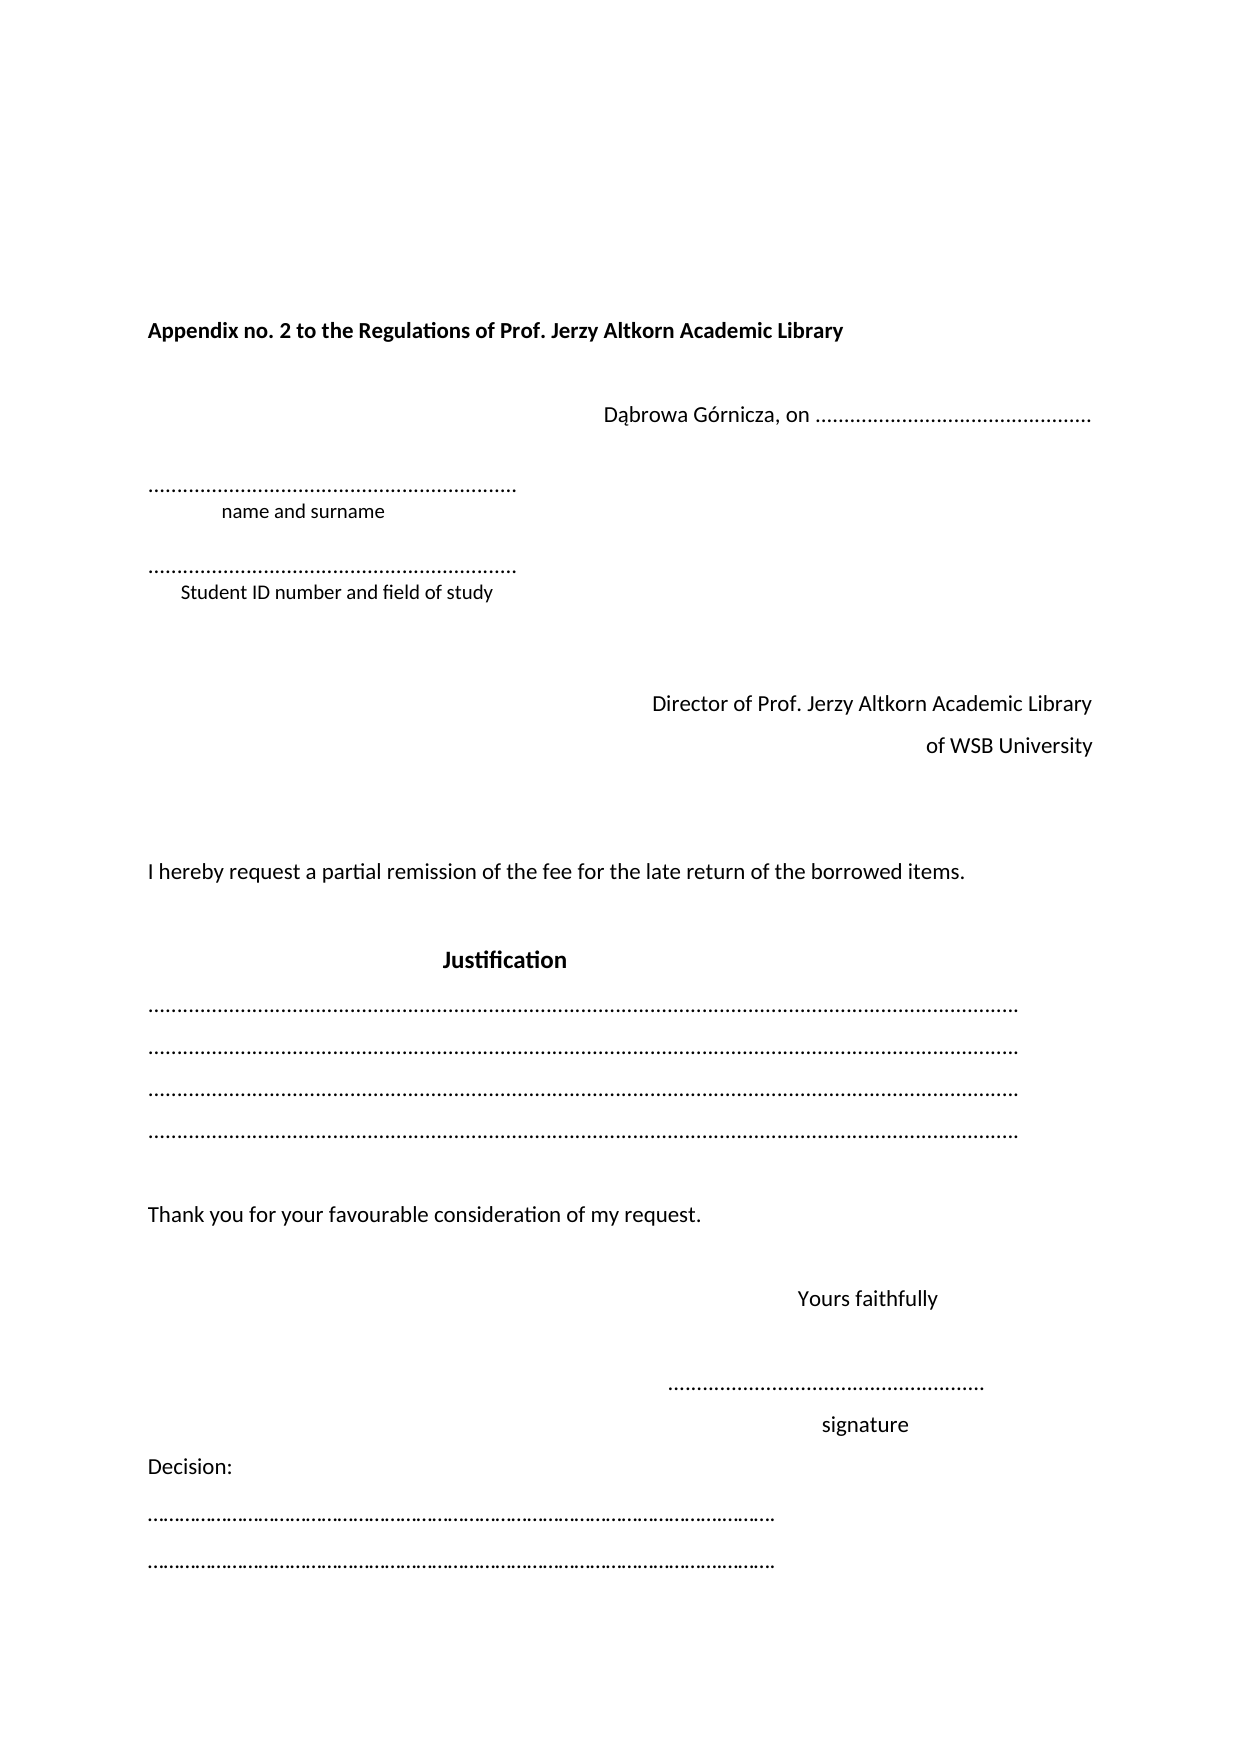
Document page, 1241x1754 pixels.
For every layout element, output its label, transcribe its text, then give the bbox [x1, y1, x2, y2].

text ................................................................ [148, 470, 1093, 498]
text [148, 1546, 1093, 1574]
text ....................................................................................................................................................... [148, 1032, 1093, 1060]
text I hereby request a partial remission of the fee for the late return of the borrowed items. [148, 857, 1093, 885]
text of WSB University [148, 731, 1093, 759]
text Thank you for your favourable consideration of my request. [148, 1200, 1093, 1228]
text ....................................................................................................................................................... [148, 990, 1093, 1018]
text signature [148, 1410, 1093, 1438]
text ....................................................... [148, 1368, 1093, 1396]
text ................................................................ [148, 551, 1093, 579]
text ....................................................................................................................................................... [148, 1074, 1093, 1102]
text Appendix no. 2 to the Regulations of Prof. Jerzy Altkorn Academic Library [148, 316, 1093, 386]
text ....................................................................................................................................................... [148, 1116, 1093, 1144]
text Dąbrowa Górnicza, on ................................................ [148, 400, 1093, 428]
subtitle Justification [369, 944, 1093, 975]
text name and surname [148, 498, 1093, 523]
text Decision: [148, 1452, 1093, 1480]
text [148, 1499, 1093, 1527]
text Yours faithfully [148, 1284, 1093, 1312]
text Director of Prof. Jerzy Altkorn Academic Library [148, 689, 1093, 717]
text Student ID number and field of study [148, 579, 1093, 605]
